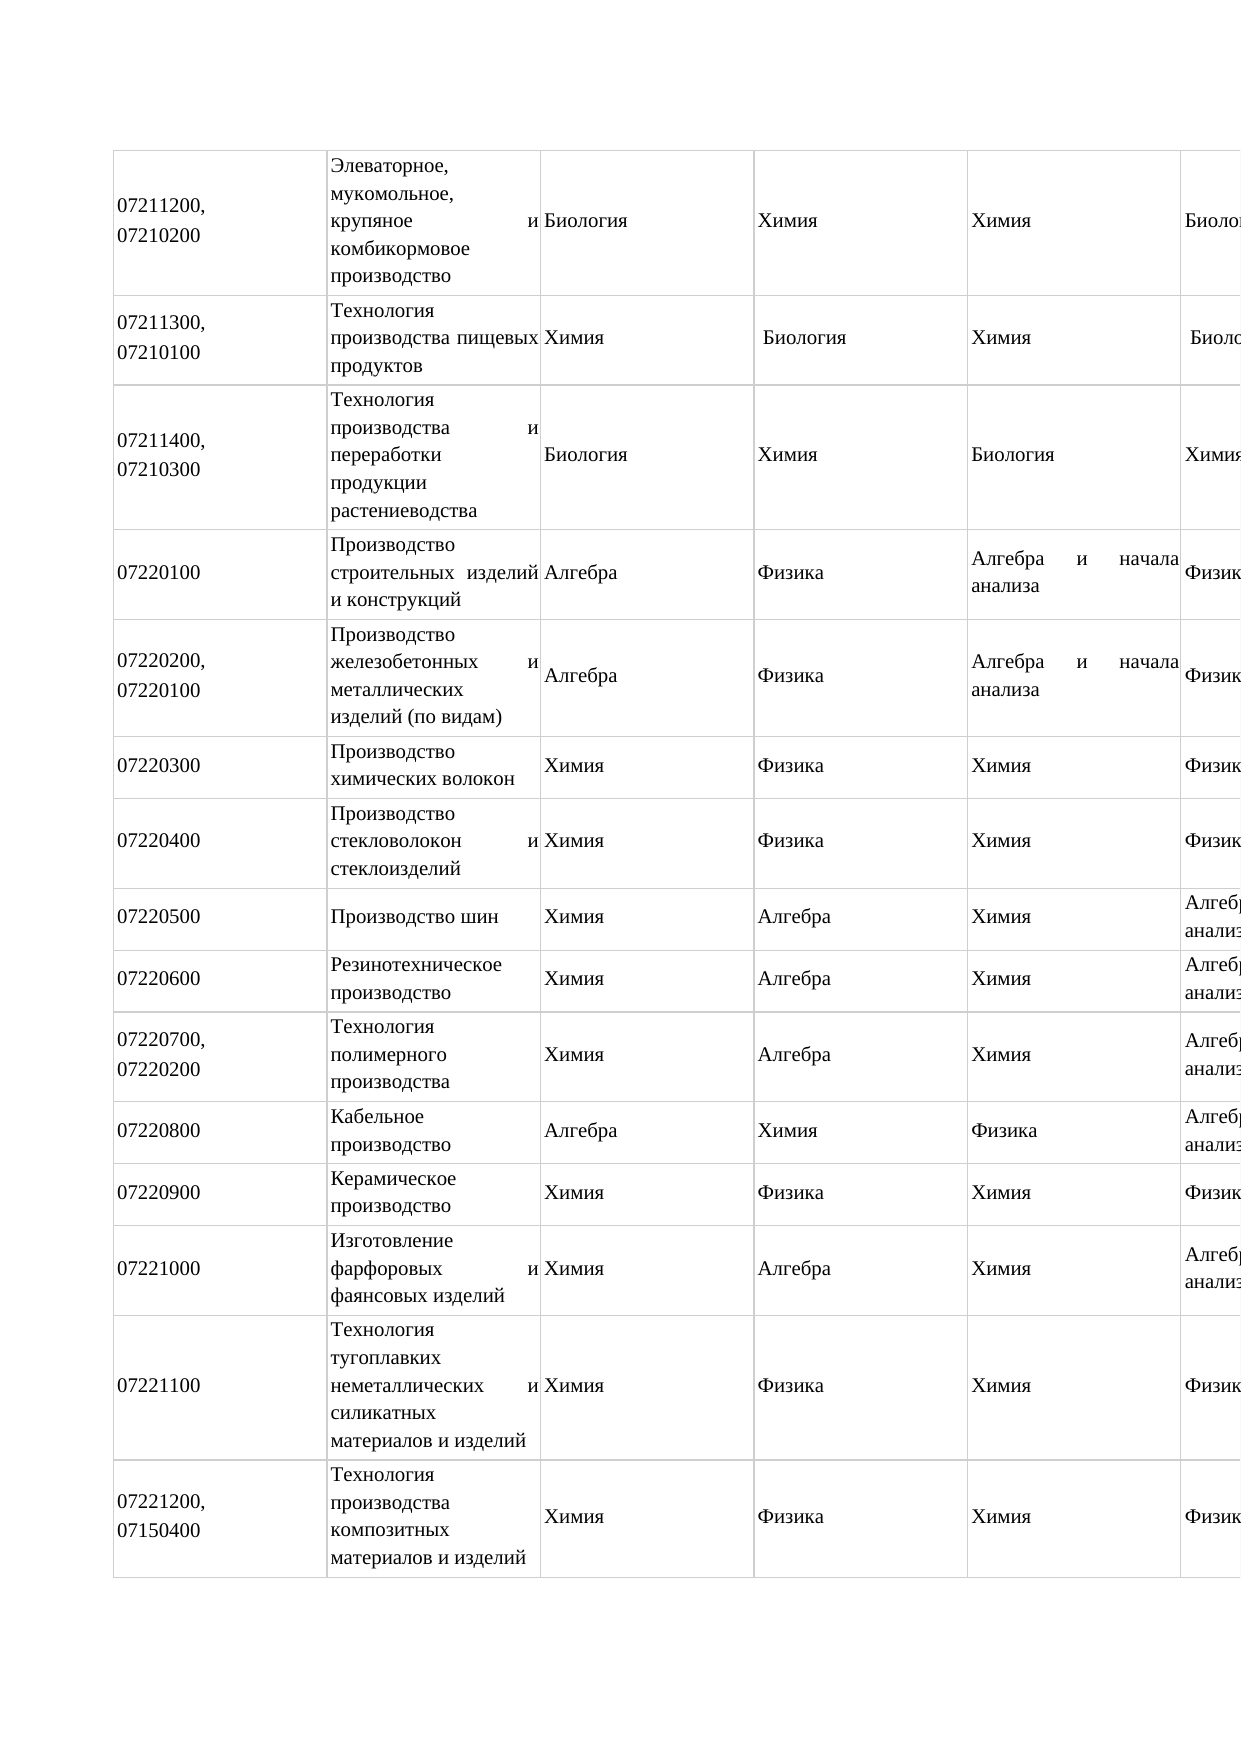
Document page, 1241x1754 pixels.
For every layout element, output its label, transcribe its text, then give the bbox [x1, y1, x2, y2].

table_cell Алгебра [755, 1013, 967, 1101]
table_cell Химия [755, 1102, 967, 1163]
table_cell Химия [541, 1226, 753, 1314]
table_cell 07220800 [114, 1102, 326, 1163]
table_cell 07220700, 07220200 [114, 1013, 326, 1101]
table_cell 07220300 [114, 737, 326, 798]
table_cell Химия [968, 1164, 1180, 1225]
table_cell Химия [1181, 386, 1240, 529]
table_cell Технология тугоплавких неметаллических и силикатных материалов и изделий [328, 1316, 540, 1459]
table_cell Алгебра и начала анализа [968, 620, 1180, 736]
table_cell Химия [968, 1461, 1180, 1577]
table_cell 07220200, 07220100 [114, 620, 326, 736]
table_cell 07211400, 07210300 [114, 386, 326, 529]
table_cell Химия [968, 151, 1180, 295]
table_cell Физика [1181, 737, 1240, 798]
table_cell Алгебра и начала анализа [1181, 1102, 1240, 1163]
table_cell Химия [541, 1164, 753, 1225]
table_cell Физика [755, 530, 967, 619]
table_cell Биология [541, 386, 753, 529]
table_cell Химия [755, 151, 967, 295]
table_cell Алгебра и начала анализа [1181, 951, 1240, 1011]
table_cell Химия [968, 1226, 1180, 1314]
table_cell Физика [1181, 1316, 1240, 1459]
table_cell Физика [755, 1164, 967, 1225]
table_cell Химия [541, 296, 753, 384]
table_cell Химия [541, 1013, 753, 1101]
table_cell Производство строительных изделий и конструкций [328, 530, 540, 619]
table_cell 07211300, 07210100 [114, 296, 326, 384]
table_cell Физика [1181, 530, 1240, 619]
table_cell Химия [968, 889, 1180, 949]
table_cell Физика [755, 1461, 967, 1577]
table_cell Алгебра [541, 530, 753, 619]
table_cell 07211200, 07210200 [114, 151, 326, 295]
table_cell 07221000 [114, 1226, 326, 1314]
table_cell Химия [541, 1461, 753, 1577]
table_cell Химия [541, 737, 753, 798]
table_cell Физика [755, 799, 967, 887]
table_cell Алгебра и начала анализа [1181, 1226, 1240, 1314]
table_cell Алгебра [541, 620, 753, 736]
table_cell 07221100 [114, 1316, 326, 1459]
table_cell Элеваторное, мукомольное, крупяное и комбикормовое производство [328, 151, 540, 295]
table_cell Физика [755, 620, 967, 736]
table_cell Физика [1181, 799, 1240, 887]
table_cell Химия [541, 889, 753, 949]
table_cell 07220400 [114, 799, 326, 887]
table_cell Химия [968, 737, 1180, 798]
table_cell Алгебра и начала анализа [968, 530, 1180, 619]
table_cell Алгебра [541, 1102, 753, 1163]
table_cell 07221200, 07150400 [114, 1461, 326, 1577]
table_cell Физика [1181, 1461, 1240, 1577]
table_cell Алгебра [755, 1226, 967, 1314]
table_cell Химия [541, 1316, 753, 1459]
table_cell Биология [968, 386, 1180, 529]
table_cell Технология производства композитных материалов и изделий [328, 1461, 540, 1577]
table_cell Алгебра и начала анализа [1181, 1013, 1240, 1101]
table_cell Керамическое производство [328, 1164, 540, 1225]
table_cell Физика [968, 1102, 1180, 1163]
table_cell Химия [541, 951, 753, 1011]
table_cell Химия [755, 386, 967, 529]
table_cell 07220600 [114, 951, 326, 1011]
table_cell Физика [755, 1316, 967, 1459]
table_cell 07220900 [114, 1164, 326, 1225]
table_cell Производство стекловолокон и стеклоизделий [328, 799, 540, 887]
table_cell Технология производства пищевых продуктов [328, 296, 540, 384]
table_cell Производство шин [328, 889, 540, 949]
table_cell Кабельное производство [328, 1102, 540, 1163]
table_cell Изготовление фарфоровых и фаянсовых изделий [328, 1226, 540, 1314]
table_cell Технология полимерного производства [328, 1013, 540, 1101]
table_cell Алгебра и начала анализа [1181, 889, 1240, 949]
table_cell Физика [1181, 620, 1240, 736]
table_cell Технология производства и переработки продукции растениеводства [328, 386, 540, 529]
table_cell Химия [541, 799, 753, 887]
table_cell Биология [755, 296, 967, 384]
table_cell Химия [968, 1013, 1180, 1101]
table_cell Химия [968, 951, 1180, 1011]
table_cell Биология [541, 151, 753, 295]
table_cell Производство железобетонных и металлических изделий (по видам) [328, 620, 540, 736]
table_cell Химия [968, 1316, 1180, 1459]
table_cell Физика [755, 737, 967, 798]
table_cell Алгебра [755, 889, 967, 949]
table_cell Алгебра [755, 951, 967, 1011]
table_cell Биология [1181, 151, 1240, 295]
table_cell Химия [968, 296, 1180, 384]
table_cell Химия [968, 799, 1180, 887]
table_cell 07220500 [114, 889, 326, 949]
table_cell Физика [1181, 1164, 1240, 1225]
table_cell Биология [1181, 296, 1240, 384]
table_cell Производство химических волокон [328, 737, 540, 798]
table_cell 07220100 [114, 530, 326, 619]
table_cell Резинотехническое производство [328, 951, 540, 1011]
